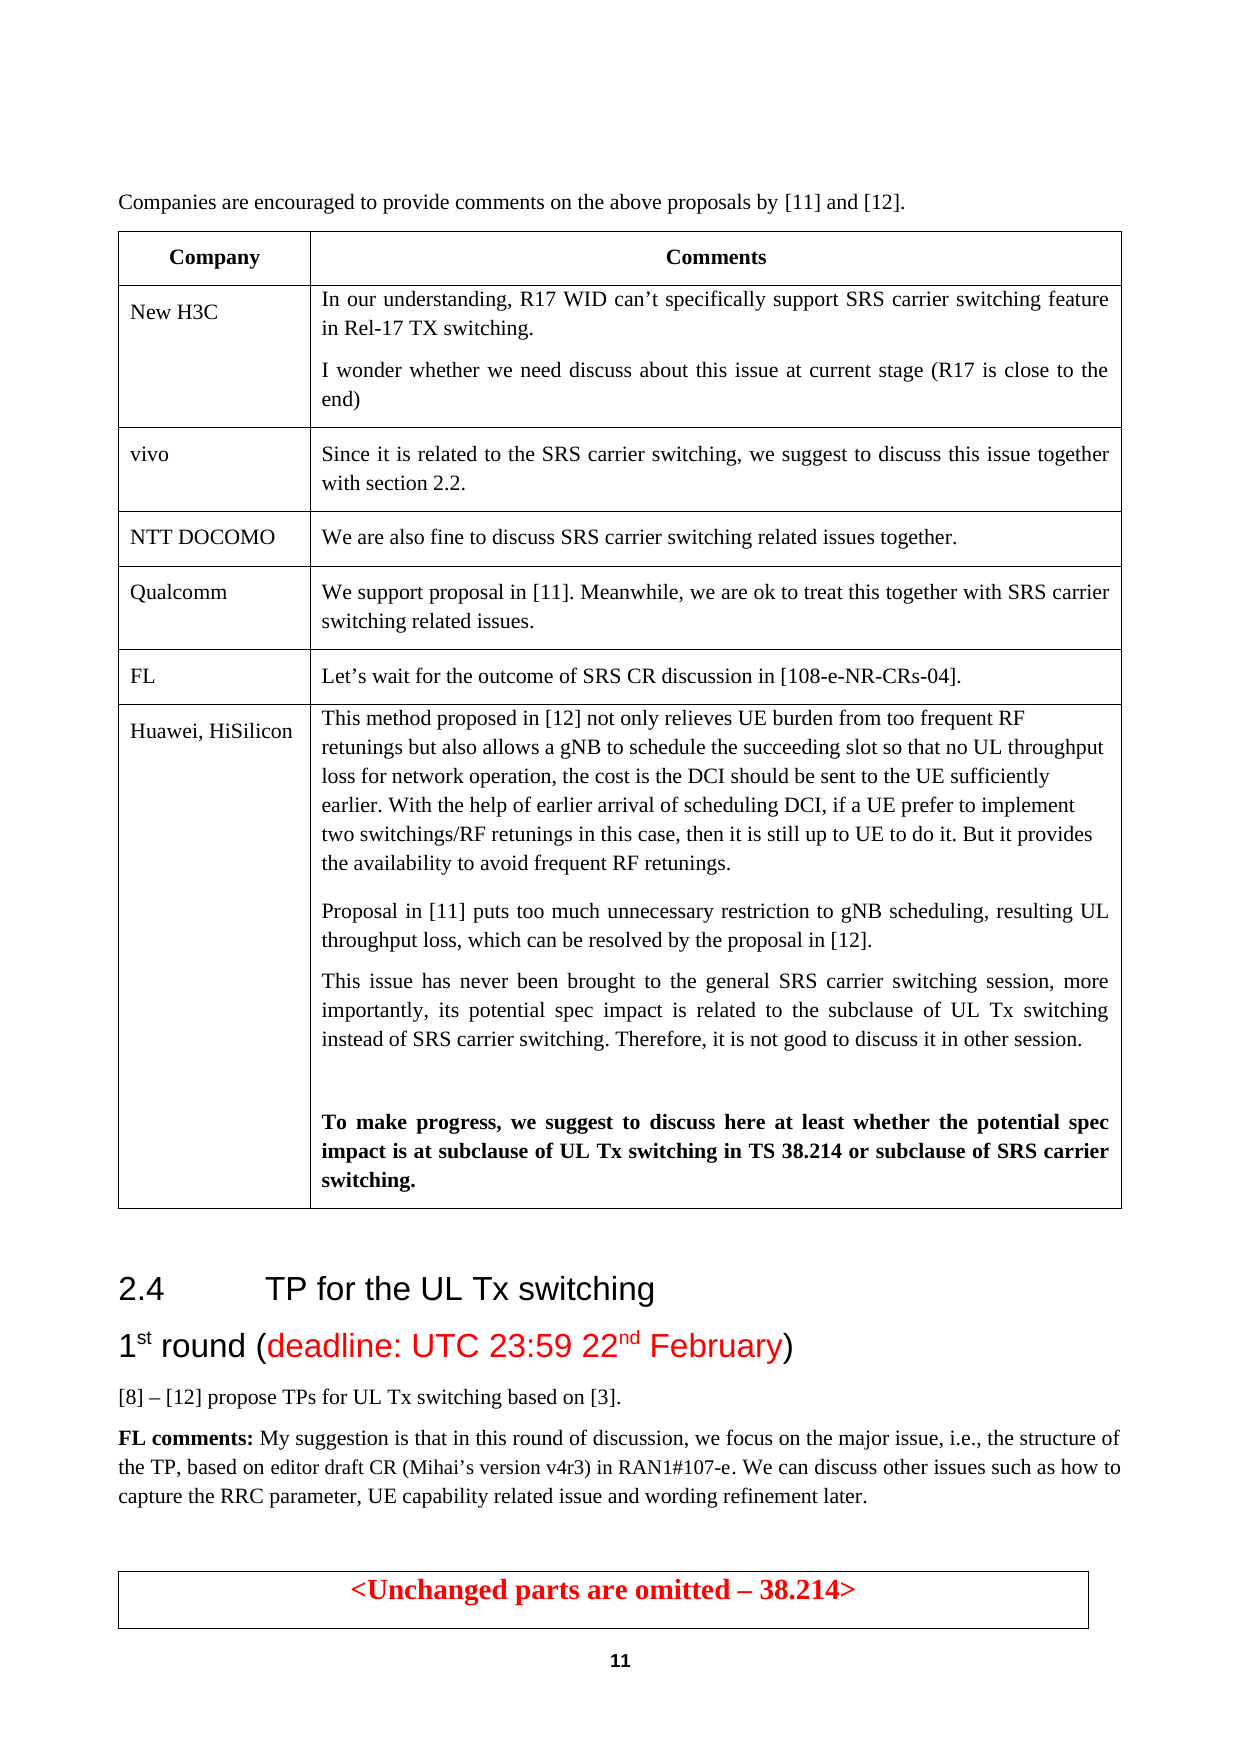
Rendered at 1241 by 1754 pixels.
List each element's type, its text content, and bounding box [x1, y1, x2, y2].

table_cell In our understanding, R17 WID can’t specifically support SRS carrier switching feature in Rel-17 TX switching. I wonder whether we need discuss about this issue at current stage (R17 is close to the end) [311, 286, 1121, 427]
table_cell Qualcomm [119, 567, 310, 649]
text Companies are encouraged to provide comments on the above proposals by [11] and [12]. [118, 189, 1122, 214]
table_header Comments [311, 232, 1121, 285]
table_cell Let’s wait for the outcome of SRS CR discussion in [108-e-NR-CRs-04]. [311, 650, 1121, 704]
text FL comments: My suggestion is that in this round of discussion, we focus on the major issue, i.e., the structure of the TP, based on editor draft CR (Mihai’s version v4r3) in RAN1#107-e. We can discuss other issues such as how to capture the RRC parameter, UE capability related issue and wording refinement later. [118, 1425, 1122, 1508]
subtitle TP for the UL Tx switching [118, 1269, 1122, 1308]
table_cell This method proposed in [12] not only relieves UE burden from too frequent RF retunings but also allows a gNB to schedule the succeeding slot so that no UL throughput loss for network operation, the cost is the DCI should be sent to the UE sufficiently earlier. With the help of earlier arrival of scheduling DCI, if a UE prefer to implement two switchings/RF retunings in this case, then it is still up to UE to do it. But it provides the availability to avoid frequent RF retunings. Proposal in [11] puts too much unnecessary restriction to gNB scheduling, resulting UL throughput loss, which can be resolved by the proposal in [12]. This issue has never been brought to the general SRS carrier switching session, more importantly, its potential spec impact is related to the subclause of UL Tx switching instead of SRS carrier switching. Therefore, it is not good to discuss it in other session. To make progress, we suggest to discuss here at least whether the potential spec impact is at subclause of UL Tx switching in TS 38.214 or subclause of SRS carrier switching. [311, 705, 1121, 1208]
subtitle 1st round (deadline: UTC 23:59 22nd February) [118, 1327, 1122, 1365]
table_cell vivo [119, 428, 310, 511]
table_cell Since it is related to the SRS carrier switching, we suggest to discuss this issue together with section 2.2. [311, 428, 1121, 511]
table_cell FL [119, 650, 310, 704]
table_header Company [119, 232, 310, 285]
table_cell NTT DOCOMO [119, 512, 310, 566]
text [8] – [12] propose TPs for UL Tx switching based on [3]. [118, 1384, 1122, 1409]
table_cell Huawei, HiSilicon [119, 705, 310, 1208]
table_cell We support proposal in [11]. Meanwhile, we are ok to treat this together with SRS carrier switching related issues. [311, 567, 1121, 649]
table_cell We are also fine to discuss SRS carrier switching related issues together. [311, 512, 1121, 566]
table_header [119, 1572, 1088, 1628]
table_cell New H3C [119, 286, 310, 427]
